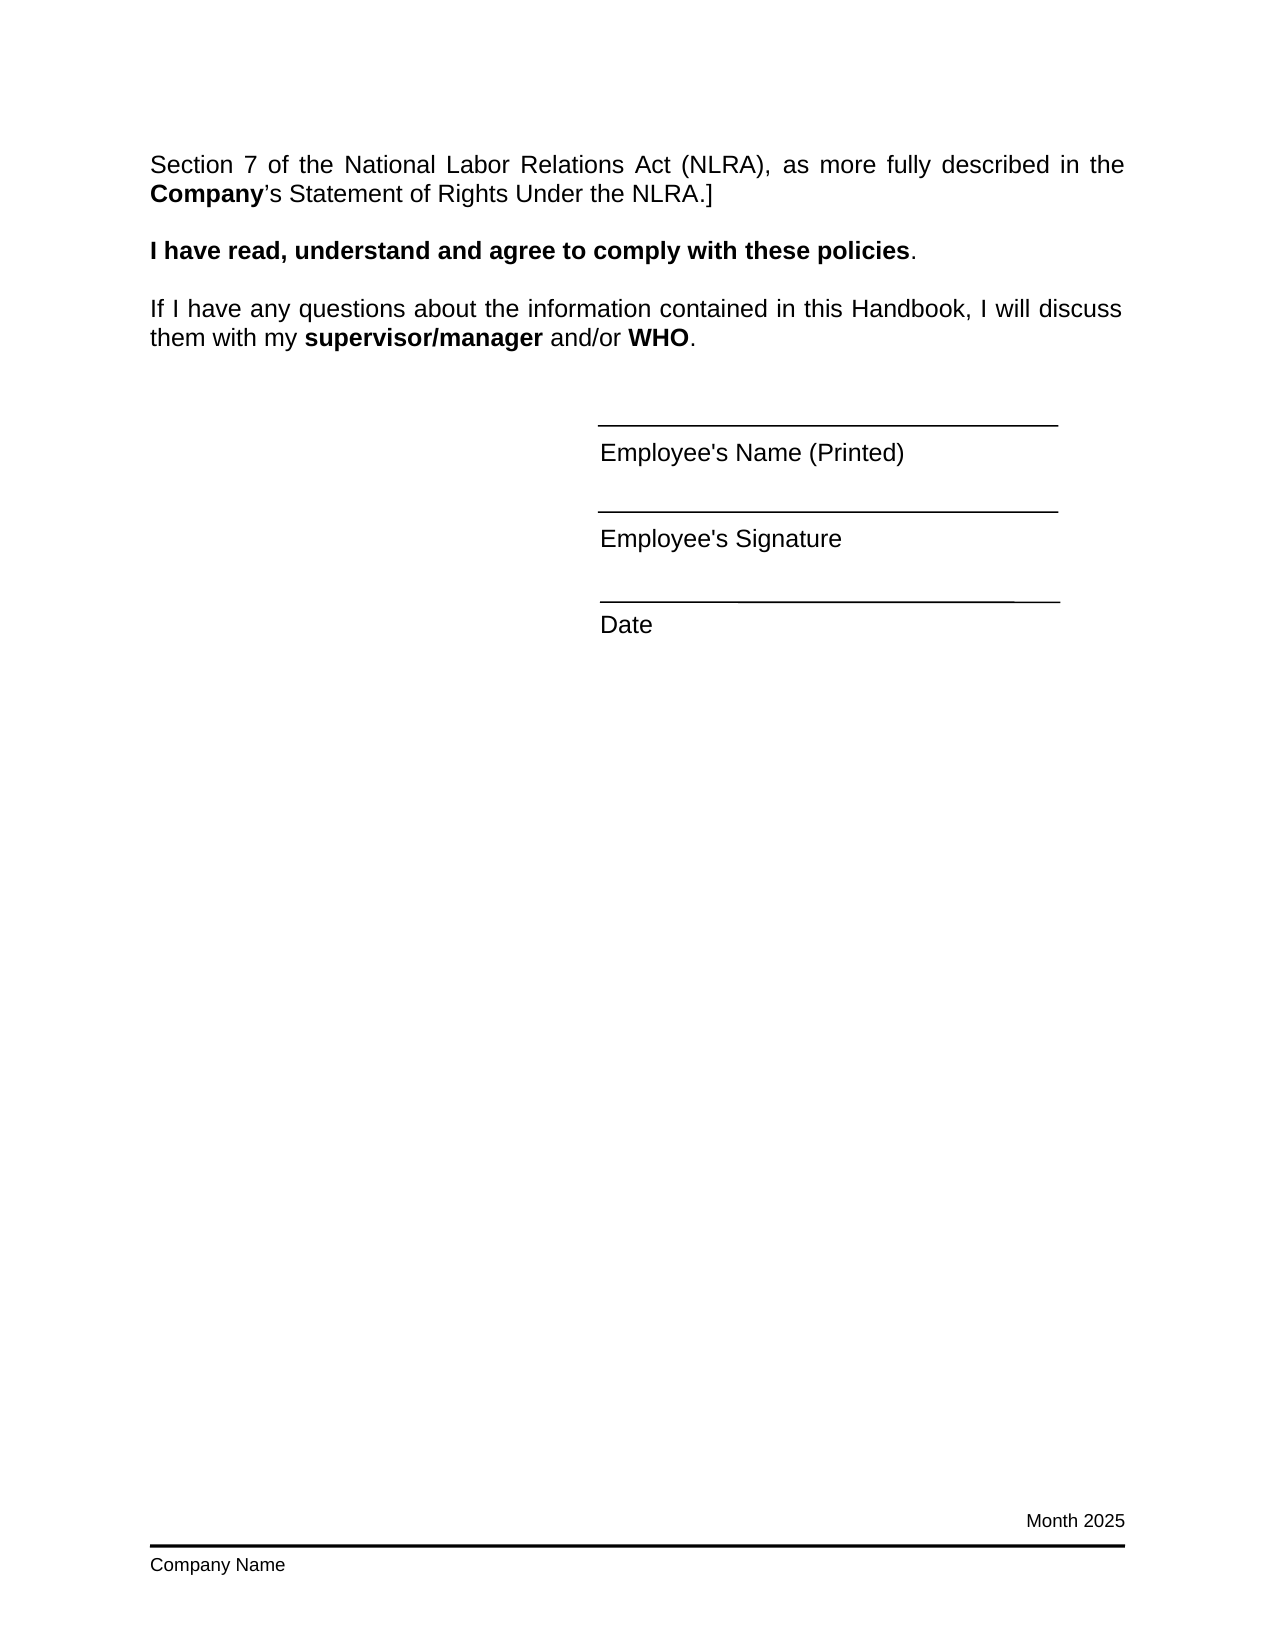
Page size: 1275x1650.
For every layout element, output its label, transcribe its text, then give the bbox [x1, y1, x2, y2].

text Date [300, 610, 1125, 639]
text Employee's Signature [150, 524, 1125, 552]
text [150, 150, 1125, 207]
text Employee's Name (Printed) [150, 437, 1125, 466]
text I have read, understand and agree to comply with these policies. [150, 236, 1125, 265]
text If I have any questions about the information contained in this Handbook, I will discuss them with my supervisor/manager and/or WHO. [150, 294, 1125, 351]
